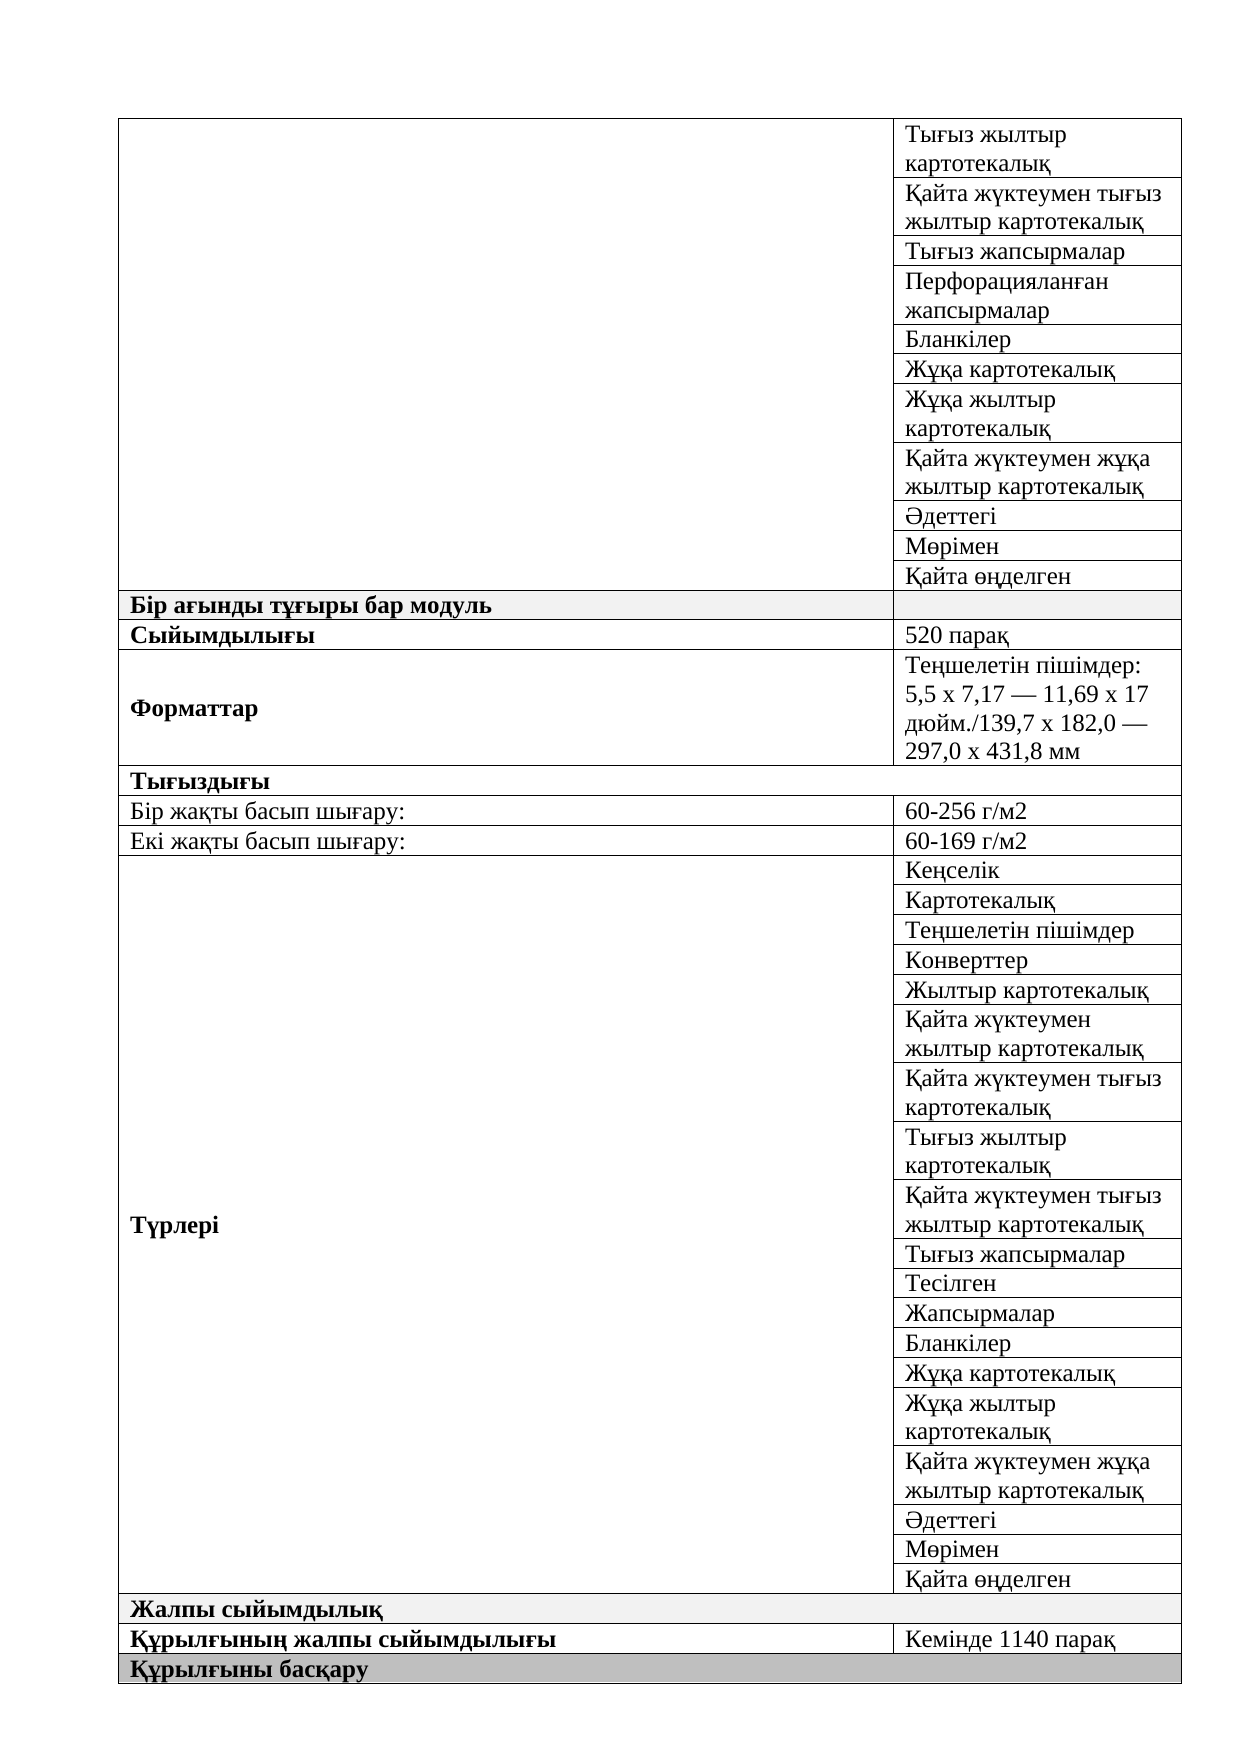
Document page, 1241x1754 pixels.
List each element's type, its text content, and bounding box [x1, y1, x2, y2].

table_cell Қайта жүктеумен тығыз жылтыр картотекалық [894, 1180, 1181, 1238]
table_cell Әдеттегі [894, 501, 1181, 530]
table_cell Теңшелетін пішімдер: 5,5 x 7,17 — 11,69 x 17 дюйм./139,7 х 182,0 — 297,0 х 431,8 мм [894, 650, 1181, 765]
table_cell Қайта жүктеумен жұқа жылтыр картотекалық [894, 443, 1181, 500]
table_cell Жұқа картотекалық [894, 354, 1181, 383]
table_cell Конверттер [894, 945, 1181, 974]
table_cell Мөрімен [894, 1535, 1181, 1563]
table_cell Жұқа жылтыр картотекалық [894, 1388, 1181, 1445]
table_cell Бланкілер [894, 1328, 1181, 1357]
table_cell Қайта өңделген [894, 561, 1181, 589]
table_cell Қайта жүктеумен жылтыр картотекалық [894, 1005, 1181, 1062]
table_cell Әдеттегі [894, 1505, 1181, 1533]
table_cell Жылтыр картотекалық [894, 975, 1181, 1003]
table_cell Бланкілер [894, 325, 1181, 353]
table_cell Түрлері [119, 856, 893, 1593]
table_cell Перфорацияланған жапсырмалар [894, 266, 1181, 323]
table_cell Кеңселік [894, 856, 1181, 884]
table_cell Тығыздығы [119, 766, 1181, 795]
table_cell Картотекалық [894, 885, 1181, 914]
table_cell Қайта жүктеумен жұқа жылтыр картотекалық [894, 1446, 1181, 1504]
table_cell Жұқа жылтыр картотекалық [894, 384, 1181, 442]
table_cell Жалпы сыйымдылық [119, 1594, 1181, 1623]
table_cell Тесілген [894, 1269, 1181, 1297]
table_cell Құрылғының жалпы сыйымдылығы [119, 1624, 893, 1653]
table_cell [894, 591, 1181, 619]
table_cell Теңшелетін пішімдер [894, 915, 1181, 944]
table_cell Қайта өңделген [894, 1564, 1181, 1593]
table_cell Форматтар [119, 650, 893, 765]
table_cell Мөрімен [894, 531, 1181, 560]
table_cell 60-256 г/м2 [894, 796, 1181, 825]
table_cell Қайта жүктеумен тығыз картотекалық [894, 1063, 1181, 1121]
table_cell Тығыз жылтыр картотекалық [894, 119, 1181, 177]
table_cell Тығыз жылтыр картотекалық [894, 1122, 1181, 1179]
table_cell 520 парақ [894, 620, 1181, 649]
table_cell Жұқа картотекалық [894, 1358, 1181, 1387]
table_cell Кемінде 1140 парақ [894, 1624, 1181, 1653]
table_cell Құрылғыны басқару [119, 1654, 1181, 1682]
table_cell Сыйымдылығы [119, 620, 893, 649]
table_cell Екі жақты басып шығару: [119, 826, 893, 854]
table_cell Бір ағынды тұғыры бар модуль [119, 591, 893, 619]
table_cell Жапсырмалар [894, 1298, 1181, 1327]
table_cell 60-169 г/м2 [894, 826, 1181, 854]
table_cell Қайта жүктеумен тығыз жылтыр картотекалық [894, 178, 1181, 235]
table_cell Тығыз жапсырмалар [894, 1239, 1181, 1267]
table_cell Тығыз жапсырмалар [894, 236, 1181, 265]
table_cell Бір жақты басып шығару: [119, 796, 893, 825]
